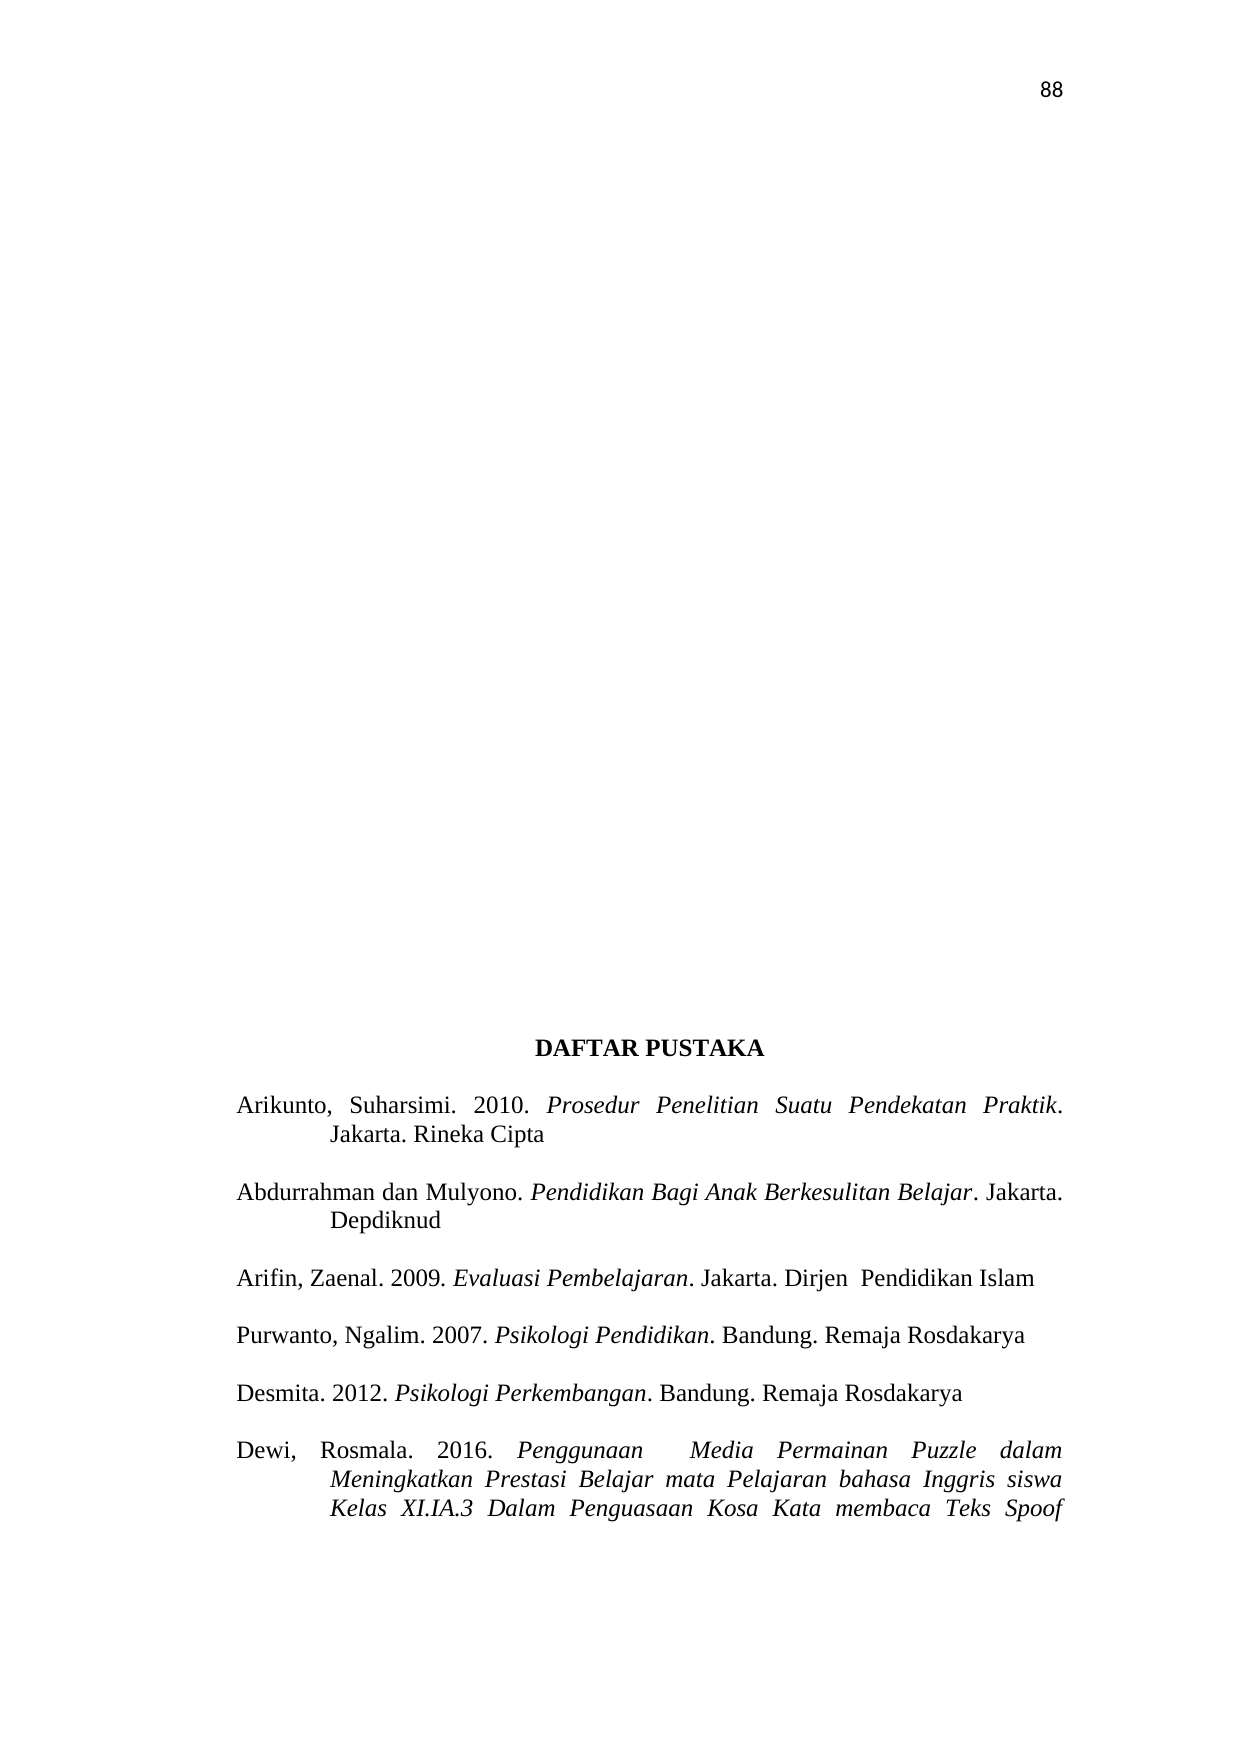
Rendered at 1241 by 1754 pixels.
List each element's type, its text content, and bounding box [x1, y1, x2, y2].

text Purwanto, Ngalim. 2007. Psikologi Pendidikan. Bandung. Remaja Rosdakarya [236, 1321, 1063, 1349]
text Desmita. 2012. Psikologi Perkembangan. Bandung. Remaja Rosdakarya [236, 1378, 1063, 1407]
text Arikunto, Suharsimi. 2010. Prosedur Penelitian Suatu Pendekatan Praktik. Jakarta. Rineka Cipta [236, 1091, 1063, 1148]
text DAFTAR PUSTAKA [236, 1033, 1063, 1062]
text Abdurrahman dan Mulyono. Pendidikan Bagi Anak Berkesulitan Belajar. Jakarta. Depdiknud [236, 1177, 1063, 1234]
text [236, 1436, 1063, 1522]
text Arifin, Zaenal. 2009. Evaluasi Pembelajaran. Jakarta. Dirjen Pendidikan Islam [236, 1263, 1063, 1292]
